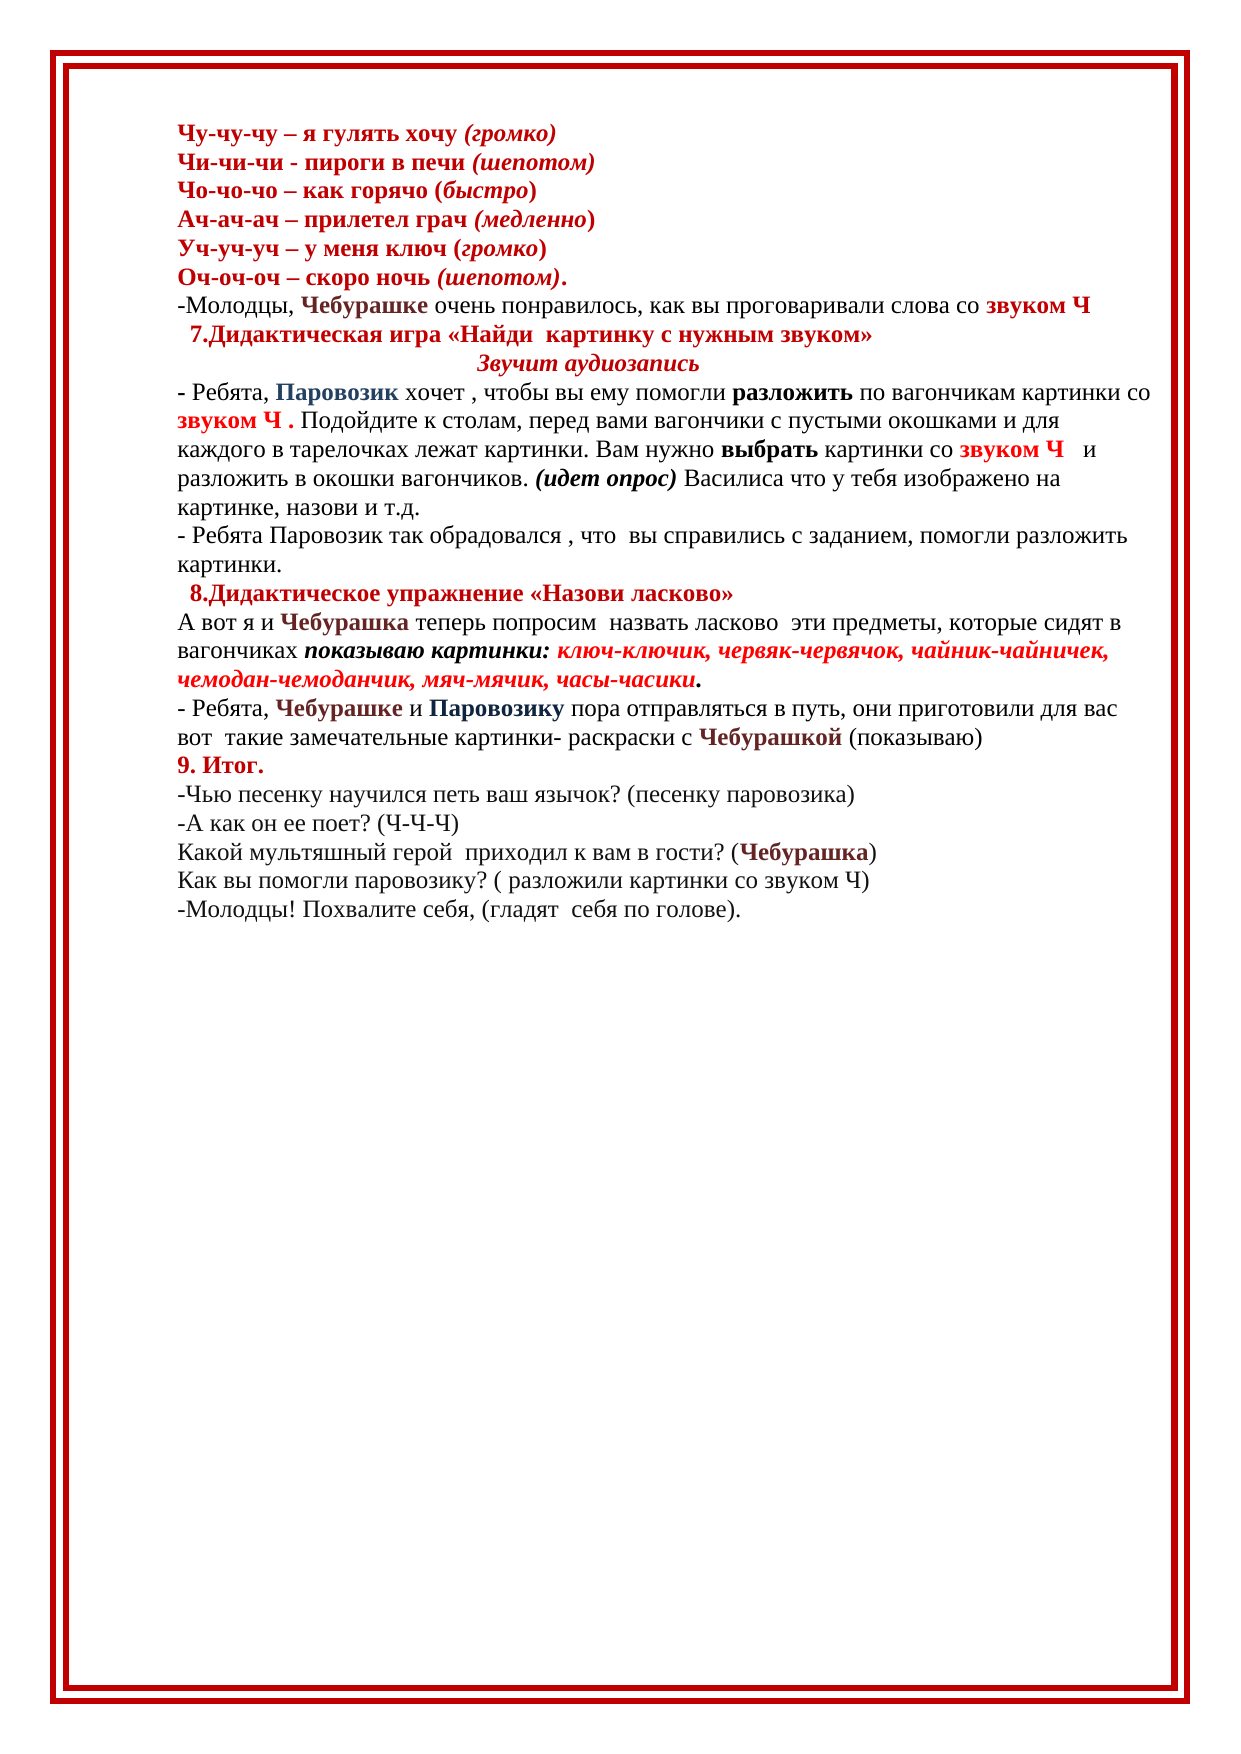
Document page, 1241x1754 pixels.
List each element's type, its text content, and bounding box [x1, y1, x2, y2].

text -Чью песенку научился петь ваш язычок? (песенку паровозика) [177, 779, 1152, 808]
text Звучит аудиозапись [177, 348, 1152, 377]
text - Ребята, Паровозик хочет , чтобы вы ему помогли разложить по вагончикам картинки со звуком Ч . Подойдите к столам, перед вами вагончики с пустыми окошками и для каждого в тарелочках лежат картинки. Вам нужно выбрать картинки со звуком Ч и разложить в окошки вагончиков. (идет опрос) Василиса что у тебя изображено на картинке, назови и т.д. [177, 377, 1152, 521]
text 8.Дидактическое упражнение «Назови ласково» [177, 578, 1152, 607]
text Как вы помогли паровозику? ( разложили картинки со звуком Ч) [177, 866, 1152, 894]
text Ач-ач-ач – прилетел грач (медленно) [177, 204, 1152, 233]
text Чо-чо-чо – как горячо (быстро) [177, 176, 1152, 204]
text Какой мультяшный герой приходил к вам в гости? (Чебурашка) [177, 837, 1152, 866]
text А вот я и Чебурашка теперь попросим назвать ласково эти предметы, которые сидят в вагончиках показываю картинки: ключ-ключик, червяк-червячок, чайник-чайничек, чемодан-чемоданчик, мяч-мячик, часы-часики. [177, 607, 1152, 693]
text Уч-уч-уч – у меня ключ (громко) [177, 233, 1152, 262]
text 9. Итог. [177, 751, 1152, 779]
text -Молодцы, Чебурашке очень понравилось, как вы проговаривали слова со звуком Ч [177, 291, 1152, 319]
text 7.Дидактическая игра «Найди картинку с нужным звуком» [177, 319, 1152, 348]
text Чу-чу-чу – я гулять хочу (громко) [177, 118, 1152, 147]
text - Ребята, Чебурашке и Паровозику пора отправляться в путь, они приготовили для вас вот такие замечательные картинки- раскраски с Чебурашкой (показываю) [177, 693, 1152, 751]
text -Молодцы! Похвалите себя, (гладят себя по голове). [177, 894, 1152, 923]
text Чи-чи-чи - пироги в печи (шепотом) [177, 147, 1152, 176]
text Оч-оч-оч – скоро ночь (шепотом). [177, 262, 1152, 291]
text -А как он ее поет? (Ч-Ч-Ч) [177, 808, 1152, 837]
text - Ребята Паровозик так обрадовался , что вы справились с заданием, помогли разложить картинки. [177, 521, 1152, 578]
